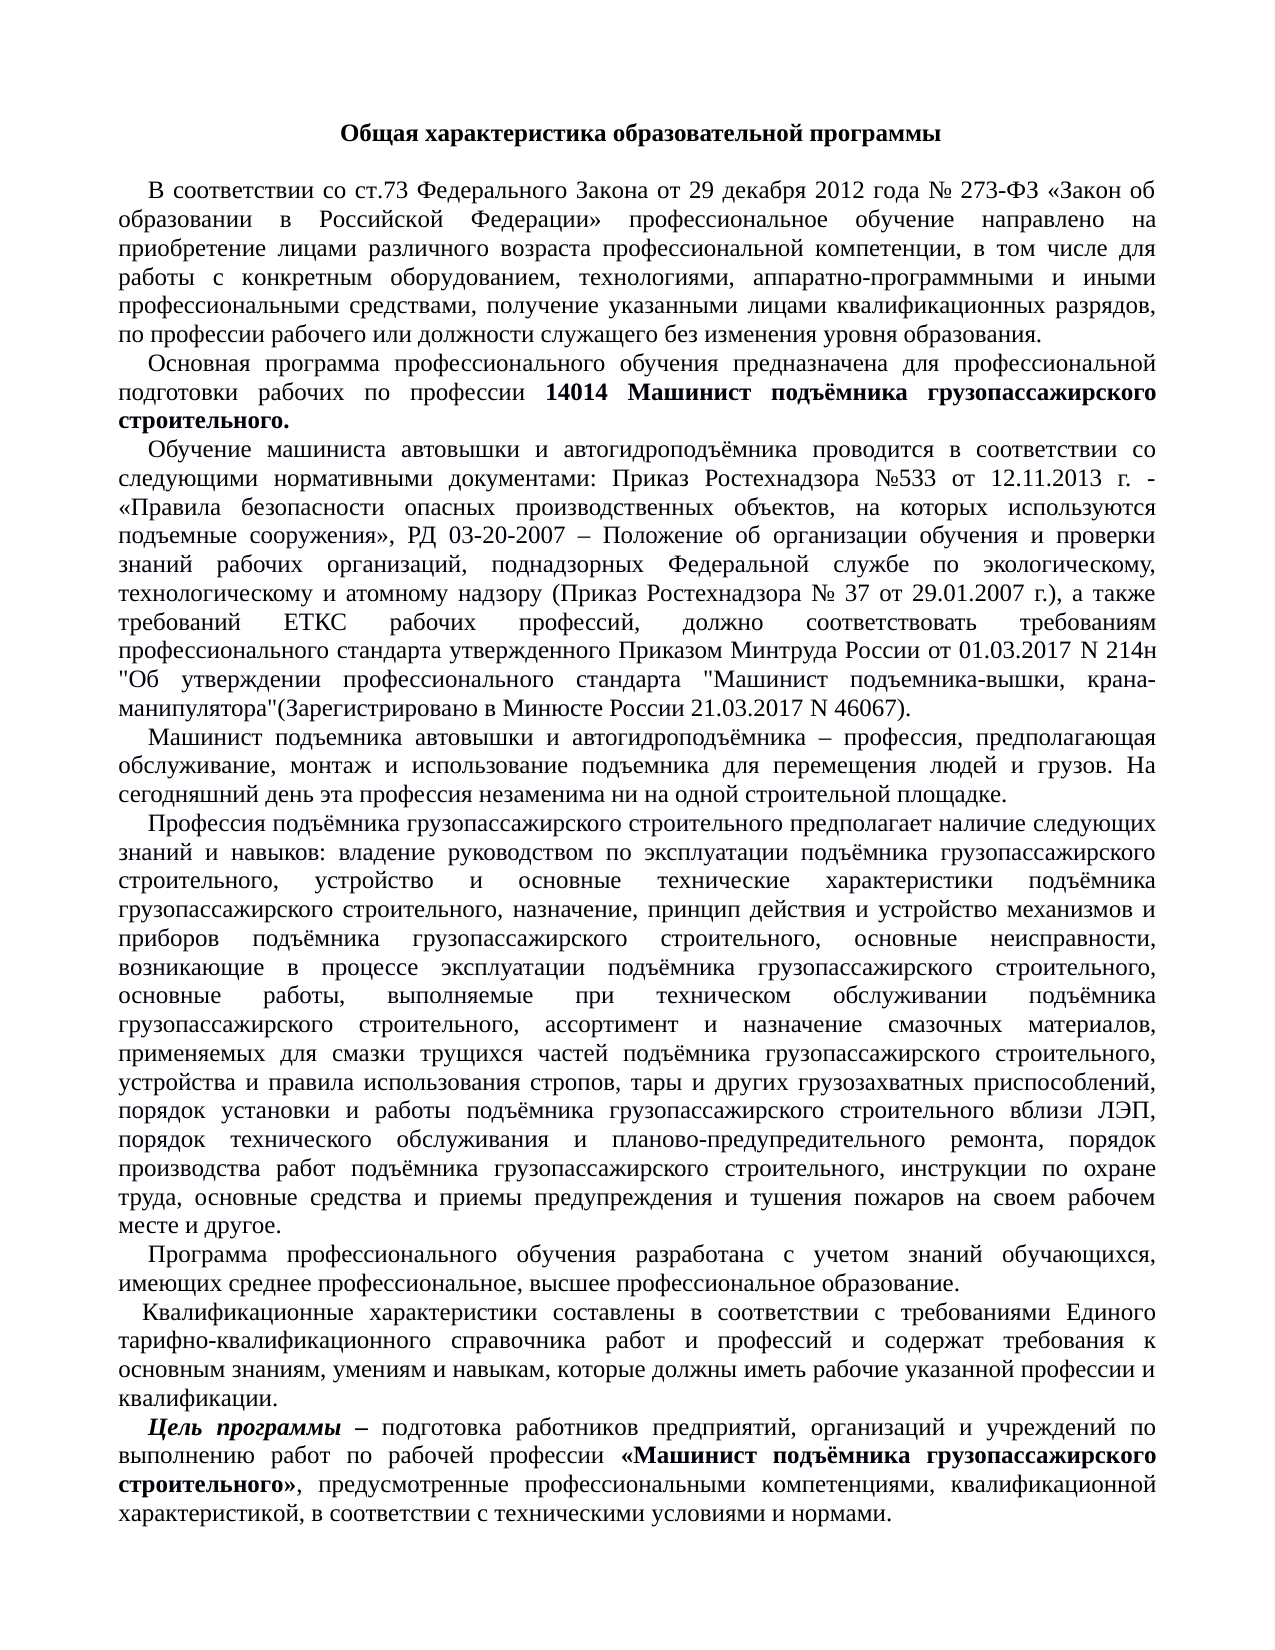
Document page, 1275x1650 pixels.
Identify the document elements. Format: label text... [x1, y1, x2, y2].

text Цель программы – подготовка работников предприятий, организаций и учреждений по выполнению работ по рабочей профессии «Машинист подъёмника грузопассажирского строительного», предусмотренные профессиональными компетенциями, квалификационной характеристикой, в соответствии с техническими условиями и нормами. [118, 1412, 1157, 1527]
text Основная программа профессионального обучения предназначена для профессиональной подготовки рабочих по профессии 14014 Машинист подъёмника грузопассажирского строительного. [118, 348, 1157, 434]
text В соответствии со ст.73 Федерального Закона от 29 декабря 2012 года № 273-ФЗ «Закон об образовании в Российской Федерации» профессиональное обучение направлено на приобретение лицами различного возраста профессиональной компетенции, в том числе для работы с конкретным оборудованием, технологиями, аппаратно-программными и иными профессиональными средствами, получение указанными лицами квалификационных разрядов, по профессии рабочего или должности служащего без изменения уровня образования. [118, 176, 1157, 348]
text Обучение машиниста автовышки и автогидроподъёмника проводится в соответствии со следующими нормативными документами: Приказ Ростехнадзора №533 от 12.11.2013 г. - «Правила безопасности опасных производственных объектов, на которых используются подъемные сооружения», РД 03-20-2007 – Положение об организации обучения и проверки знаний рабочих организаций, поднадзорных Федеральной службе по экологическому, технологическому и атомному надзору (Приказ Ростехнадзора № 37 от 29.01.2007 г.), а также требований ЕТКС рабочих профессий, должно соответствовать требованиям профессионального стандарта утвержденного Приказом Минтруда России от 01.03.2017 N 214н "Об утверждении профессионального стандарта "Машинист подъемника-вышки, крана-манипулятора"(Зарегистрировано в Минюсте России 21.03.2017 N 46067). [118, 434, 1157, 722]
text Квалификационные характеристики составлены в соответствии с требованиями Единого тарифно-квалификационного справочника работ и профессий и содержат требования к основным знаниям, умениям и навыкам, которые должны иметь рабочие указанной профессии и квалификации. [118, 1297, 1157, 1412]
text Программа профессионального обучения разработана с учетом знаний обучающихся, имеющих среднее профессиональное, высшее профессиональное образование. [118, 1239, 1157, 1297]
text Машинист подъемника автовышки и автогидроподъёмника – профессия, предполагающая обслуживание, монтаж и использование подъемника для перемещения людей и грузов. На сегодняшний день эта профессия незаменима ни на одной строительной площадке. [118, 722, 1157, 808]
text Общая характеристика образовательной программы [118, 118, 1157, 147]
text Профессия подъёмника грузопассажирского строительного предполагает наличие следующих знаний и навыков: владение руководством по эксплуатации подъёмника грузопассажирского строительного, устройство и основные технические характеристики подъёмника грузопассажирского строительного, назначение, принцип действия и устройство механизмов и приборов подъёмника грузопассажирского строительного, основные неисправности, возникающие в процессе эксплуатации подъёмника грузопассажирского строительного, основные работы, выполняемые при техническом обслуживании подъёмника грузопассажирского строительного, ассортимент и назначение смазочных материалов, применяемых для смазки трущихся частей подъёмника грузопассажирского строительного, устройства и правила использования стропов, тары и других грузозахватных приспособлений, порядок установки и работы подъёмника грузопассажирского строительного вблизи ЛЭП, порядок технического обслуживания и планово-предупредительного ремонта, порядок производства работ подъёмника грузопассажирского строительного, инструкции по охране труда, основные средства и приемы предупреждения и тушения пожаров на своем рабочем месте и другое. [118, 808, 1157, 1239]
